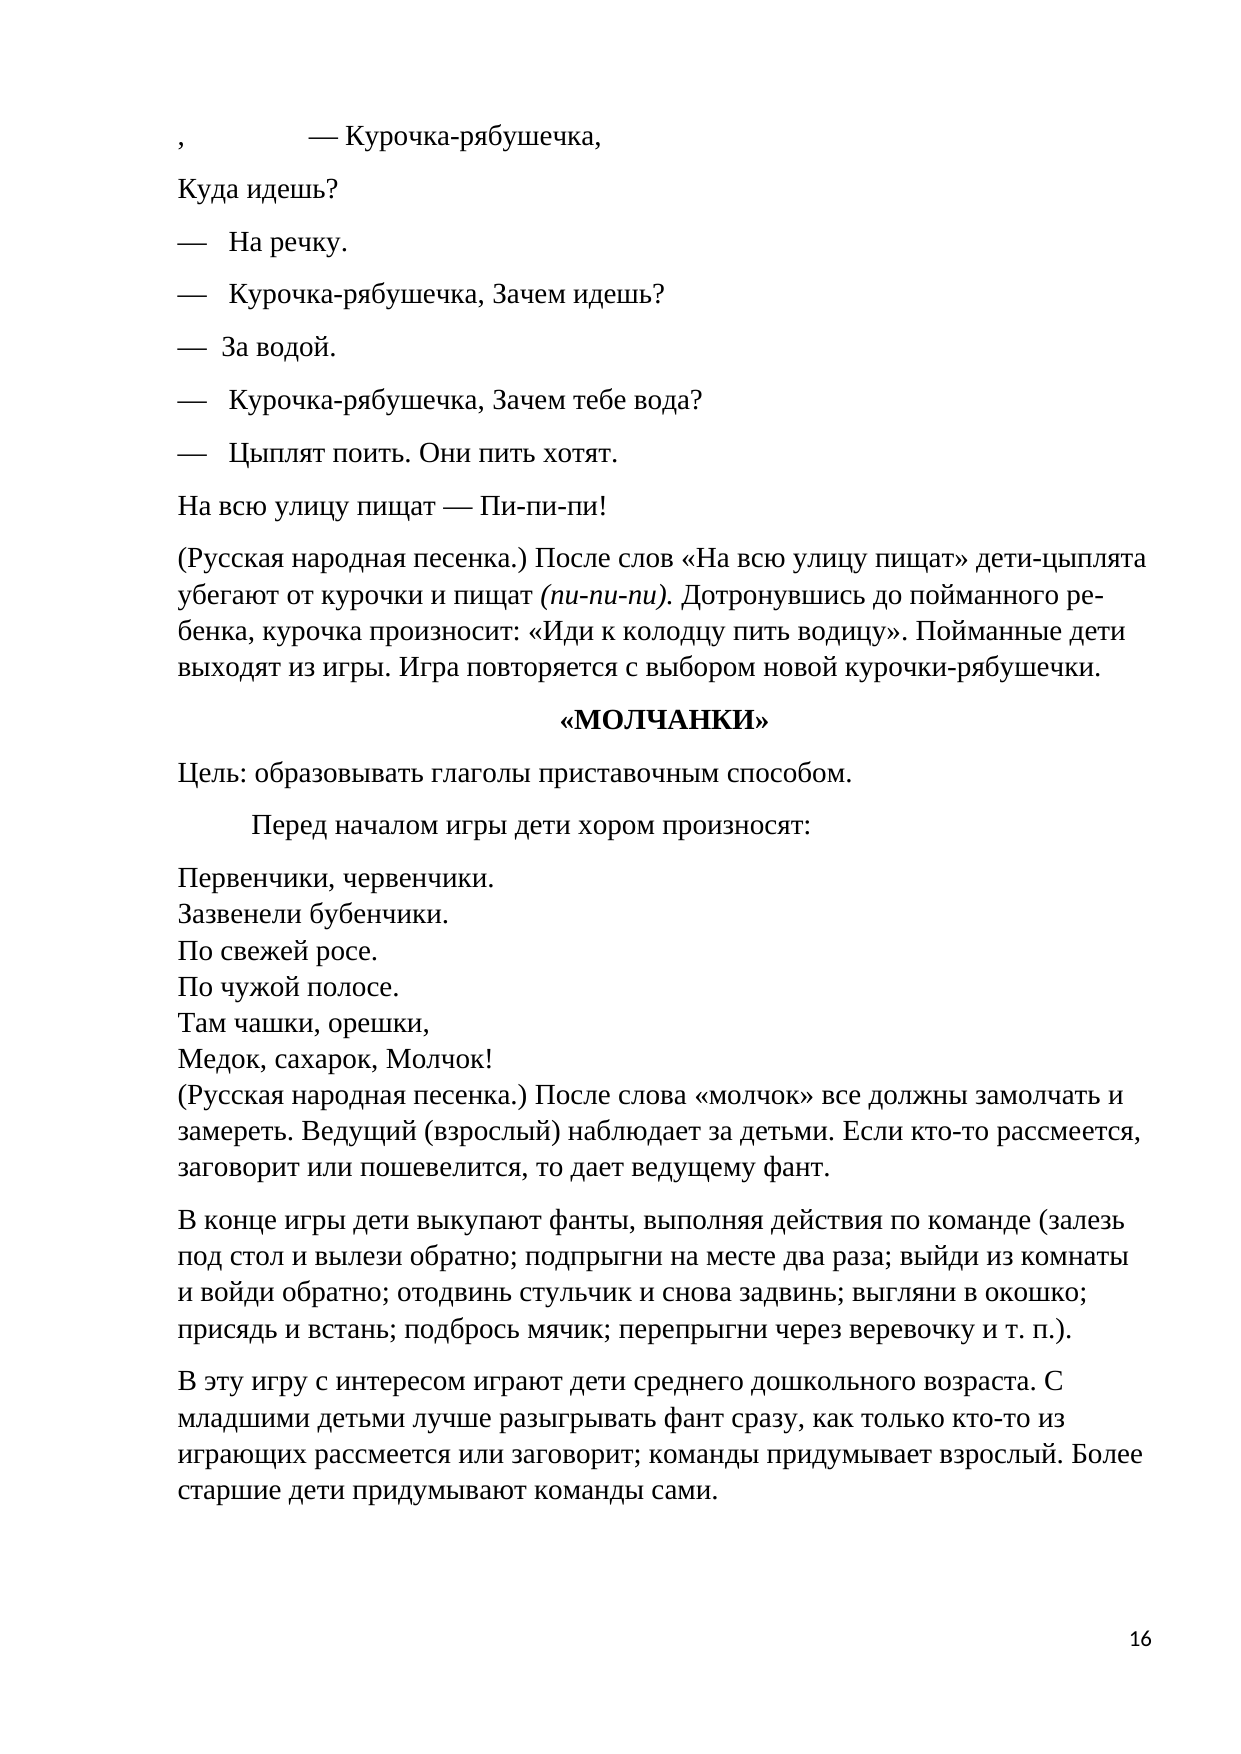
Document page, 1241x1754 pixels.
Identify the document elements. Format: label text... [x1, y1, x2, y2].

text Медок, сахарок, Молчок! [177, 1041, 1152, 1074]
text Цель: образовывать глаголы приставочным способом. [177, 755, 1152, 788]
text (Русская народная песенка.) После слов «На всю улицу пищат» дети-цыплята убегают от курочки и пищат (пи-пи-пи). Дотронувшись до пойманного ребенка, курочка произносит: «Иди к колодцу пить водицу». Пойманные дети выходят из игры. Игра повторяется с выбором новой курочки-рябушечки. [177, 541, 1152, 683]
text Там чашки, орешки, [177, 1005, 1152, 1038]
text (Русская народная песенка.) После слова «молчок» все должны замолчать и замереть. Ведущий (взрослый) наблюдает за детьми. Если кто-то рассмеется, заговорит или пошевелится, то дает ведущему фант. [177, 1077, 1152, 1183]
text — За водой. [177, 329, 1152, 363]
text В эту игру с интересом играют дети среднего дошкольного возраста. С младшими детьми лучше разыгрывать фант сразу, как только кто-то из играющих рассмеется или заговорит; команды придумывает взрослый. Более старшие дети придумывают команды сами. [177, 1363, 1152, 1506]
text Куда идешь? [177, 171, 1152, 204]
text — Курочка-рябушечка, Зачем идешь? [177, 277, 1152, 310]
text — На речку. [177, 224, 1152, 257]
text Первенчики, червенчики. [177, 860, 1152, 894]
text , — Курочка-рябушечка, [177, 118, 1152, 152]
text Перед началом игры дети хором произносят: [177, 807, 1152, 841]
text — Цыплят поить. Они пить хотят. [177, 435, 1152, 468]
text В конце игры дети выкупают фанты, выполняя действия по команде (залезь под стол и вылези обратно; подпрыгни на месте два раза; выйди из комнаты и войди обратно; отодвинь стульчик и снова задвинь; выгляни в окошко; присядь и встань; подбрось мячик; перепрыгни через веревочку и т. п.). [177, 1202, 1152, 1344]
text По свежей росе. [177, 933, 1152, 966]
text На всю улицу пищат — Пи-пи-пи! [177, 488, 1152, 521]
text По чужой полосе. [177, 969, 1152, 1002]
text «МОЛЧАНКИ» [177, 702, 1152, 735]
text Зазвенели бубенчики. [177, 896, 1152, 930]
text — Курочка-рябушечка, Зачем тебе вода? [177, 382, 1152, 416]
